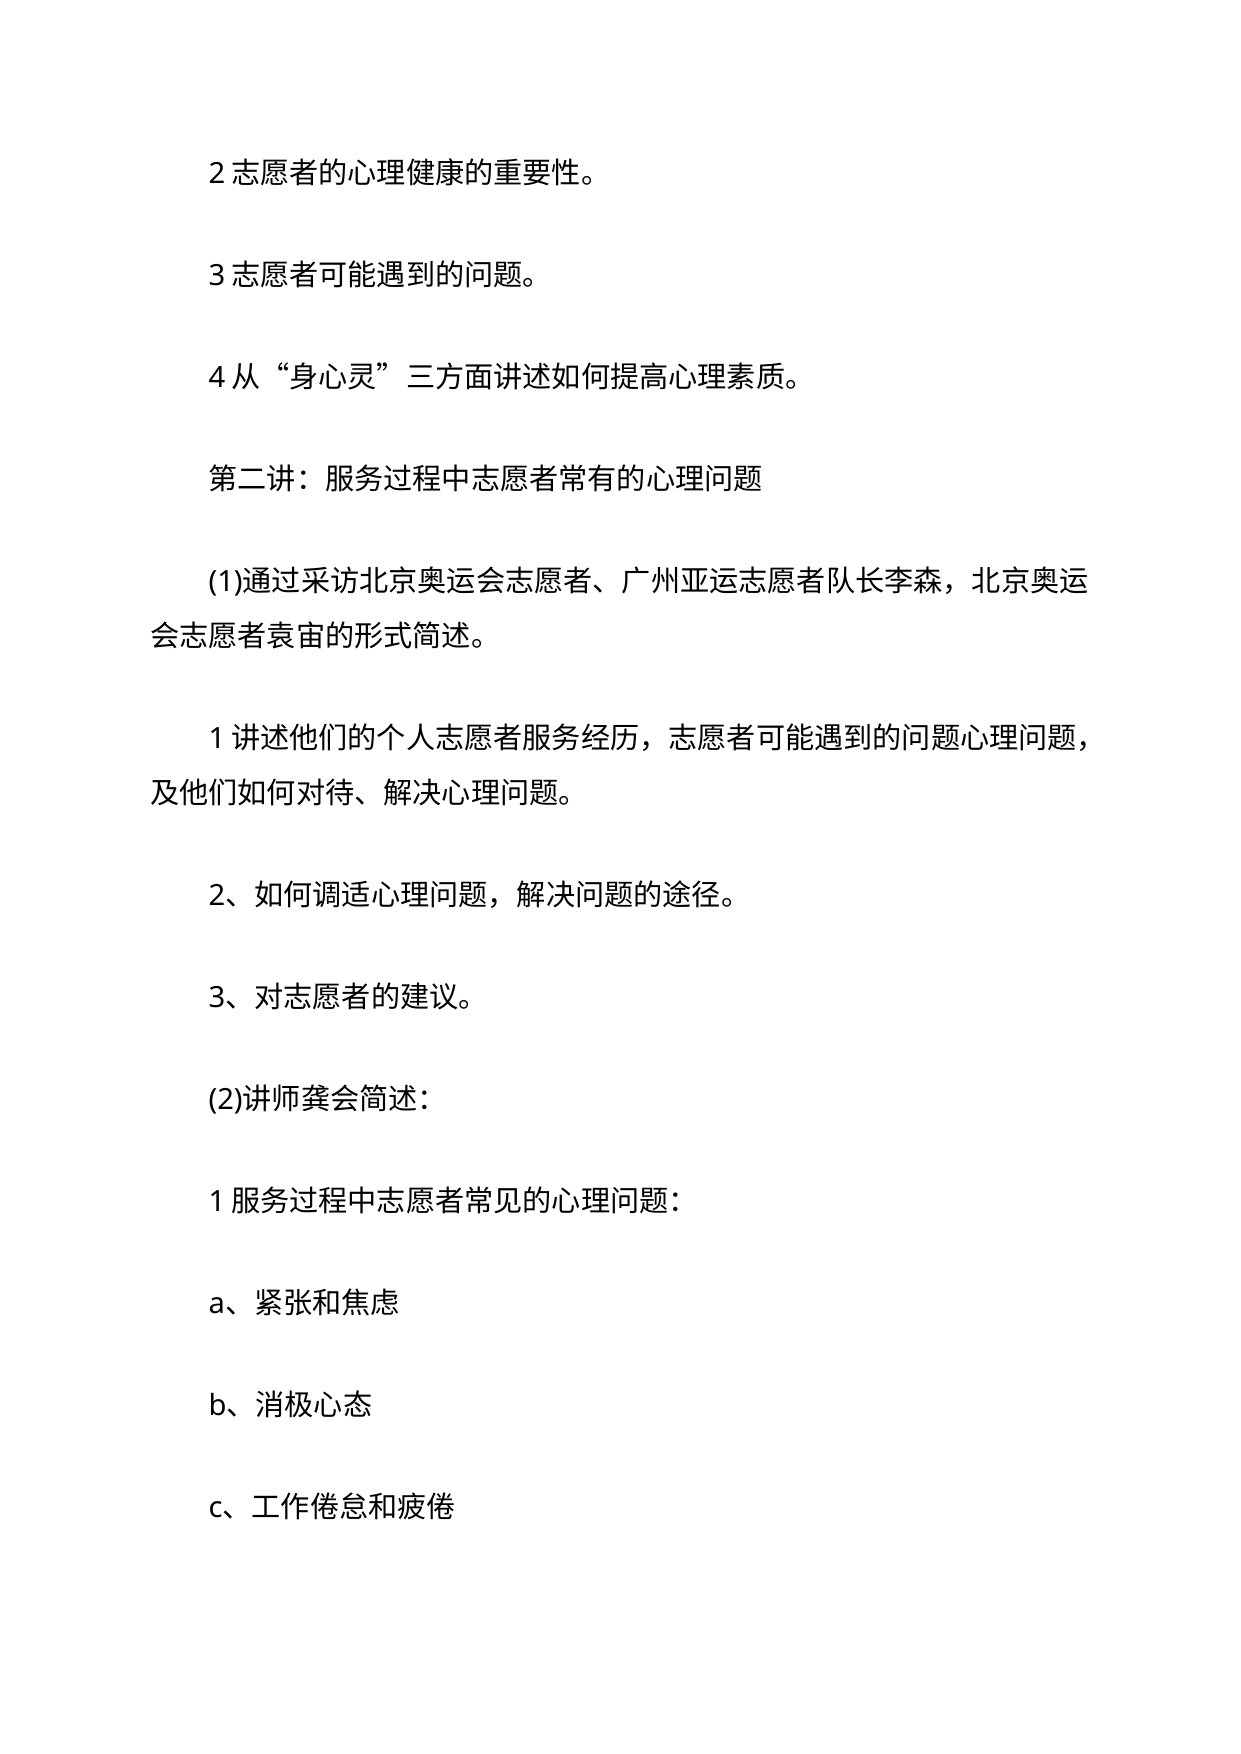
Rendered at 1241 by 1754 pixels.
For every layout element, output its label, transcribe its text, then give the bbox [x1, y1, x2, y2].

text 2志愿者的心理健康的重要性。 [150, 150, 1090, 192]
text 2、如何调适心理问题，解决问题的途径。 [150, 871, 1090, 914]
text 1服务过程中志愿者常见的心理问题： [150, 1177, 1090, 1219]
text 1讲述他们的个人志愿者服务经历，志愿者可能遇到的问题心理问题，及他们如何对待、解决心理问题。 [150, 714, 1090, 812]
text (2)讲师龚会简述： [150, 1075, 1090, 1118]
text c、工作倦怠和疲倦 [150, 1483, 1090, 1526]
text b、消极心态 [150, 1381, 1090, 1423]
text 3志愿者可能遇到的问题。 [150, 252, 1090, 294]
text 3、对志愿者的建议。 [150, 973, 1090, 1016]
text (1)通过采访北京奥运会志愿者、广州亚运志愿者队长李森，北京奥运会志愿者袁宙的形式简述。 [150, 558, 1090, 655]
text 4从“身心灵”三方面讲述如何提高心理素质。 [150, 354, 1090, 396]
text 第二讲：服务过程中志愿者常有的心理问题 [150, 456, 1090, 498]
text a、紧张和焦虑 [150, 1279, 1090, 1322]
